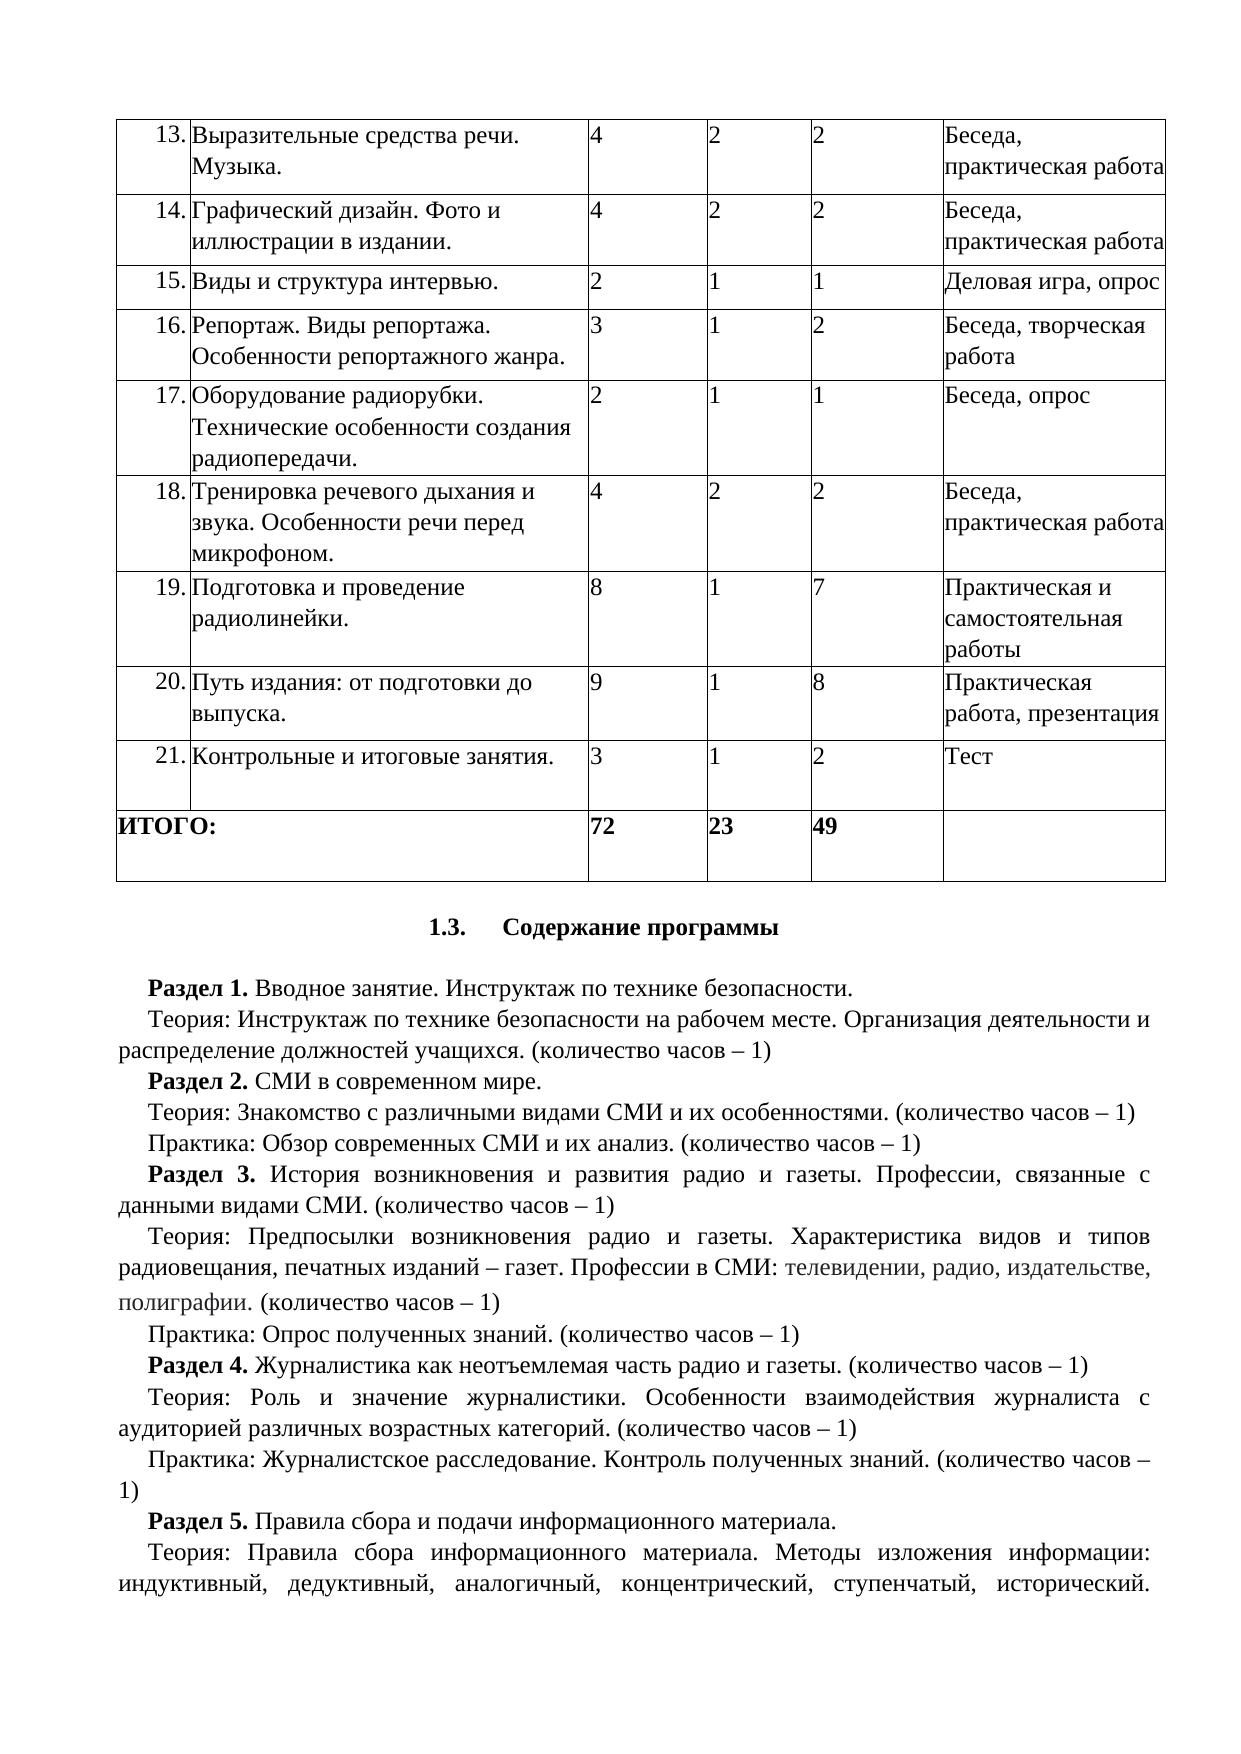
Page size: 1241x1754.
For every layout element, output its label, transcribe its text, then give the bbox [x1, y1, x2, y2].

table_cell 4 [589, 120, 707, 194]
table_cell [117, 381, 190, 475]
table_cell [117, 266, 190, 309]
table_cell 1 [708, 741, 811, 810]
table_cell [117, 120, 190, 194]
table_cell Подготовка и проведение радиолинейки. [191, 572, 588, 666]
table_cell 3 [589, 741, 707, 810]
table_cell Практическая и самостоятельная работы [944, 572, 1165, 666]
table_cell [117, 310, 190, 379]
table_cell 1 [812, 266, 943, 309]
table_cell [944, 120, 1165, 194]
table_cell [117, 667, 190, 740]
table_cell Беседа, опрос [944, 381, 1165, 475]
table_cell 2 [589, 266, 707, 309]
table_cell Практическая работа, презентация [944, 667, 1165, 740]
table_cell Графический дизайн. Фото и иллюстрации в издании. [191, 195, 588, 265]
text Практика: Обзор современных СМИ и их анализ. (количество часов – 1) [118, 1128, 1151, 1157]
table_cell Тест [944, 741, 1165, 810]
table_cell 3 [589, 310, 707, 379]
table_cell 2 [708, 195, 811, 265]
table_cell 4 [589, 195, 707, 265]
table_cell Беседа, творческая работа [944, 310, 1165, 379]
table_cell Выразительные средства речи. Музыка. [191, 120, 588, 194]
table_cell 2 [708, 476, 811, 571]
table_cell 1 [812, 381, 943, 475]
list Содержание программы [428, 913, 1151, 942]
text Практика: Журналистское расследование. Контроль полученных знаний. (количество часов – 1) [118, 1444, 1151, 1503]
table_cell 2 [708, 120, 811, 194]
table_cell 2 [812, 741, 943, 810]
table_cell 4 [589, 476, 707, 571]
table_cell 9 [589, 667, 707, 740]
text Теория: Знакомство с различными видами СМИ и их особенностями. (количество часов – 1) [118, 1097, 1151, 1126]
text Раздел 2. СМИ в современном мире. [118, 1066, 1151, 1094]
table_cell 2 [812, 476, 943, 571]
table_cell 1 [708, 266, 811, 309]
table_cell [117, 195, 190, 265]
text Раздел 4. Журналистика как неотъемлемая часть радио и газеты. (количество часов – 1) [118, 1351, 1151, 1379]
table_cell 8 [812, 667, 943, 740]
table_cell Тренировка речевого дыхания и звука. Особенности речи перед микрофоном. [191, 476, 588, 571]
table_cell 1 [708, 667, 811, 740]
table_cell [117, 572, 190, 666]
table_cell 1 [708, 381, 811, 475]
table_cell 49 [812, 811, 943, 881]
text Теория: Роль и значение журналистики. Особенности взаимодействия журналиста с аудиторией различных возрастных категорий. (количество часов – 1) [118, 1382, 1151, 1441]
table_cell Репортаж. Виды репортажа. Особенности репортажного жанра. [191, 310, 588, 379]
table_cell Беседа, практическая работа [944, 195, 1165, 265]
table_cell 1 [708, 572, 811, 666]
table_cell 2 [812, 310, 943, 379]
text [118, 1537, 1151, 1597]
table_cell [117, 476, 190, 571]
table_cell Беседа, практическая работа [944, 476, 1165, 571]
text Теория: Предпосылки возникновения радио и газеты. Характеристика видов и типов радиовещания, печатных изданий – газет. Профессии в СМИ: телевидении, радио, издательстве, полиграфии. (количество часов – 1) [118, 1221, 1151, 1317]
table_cell Деловая игра, опрос [944, 266, 1165, 309]
table_cell 2 [589, 381, 707, 475]
table_cell [944, 811, 1165, 881]
table_cell 7 [812, 572, 943, 666]
table_cell 2 [812, 120, 943, 194]
table_cell 1 [708, 310, 811, 379]
table_cell 2 [812, 195, 943, 265]
table_cell 23 [708, 811, 811, 881]
text Практика: Опрос полученных знаний. (количество часов – 1) [118, 1319, 1151, 1348]
text Раздел 3. История возникновения и развития радио и газеты. Профессии, связанные с данными видами СМИ. (количество часов – 1) [118, 1159, 1151, 1219]
text Теория: Инструктаж по технике безопасности на рабочем месте. Организация деятельности и распределение должностей учащихся. (количество часов – 1) [118, 1004, 1151, 1063]
text Раздел 5. Правила сбора и подачи информационного материала. [118, 1506, 1151, 1534]
table_cell [117, 741, 190, 810]
table_cell Виды и структура интервью. [191, 266, 588, 309]
table_cell Оборудование радиорубки. Технические особенности создания радиопередачи. [191, 381, 588, 475]
text Раздел 1. Вводное занятие. Инструктаж по технике безопасности. [118, 973, 1151, 1001]
table_cell 72 [589, 811, 707, 881]
table_cell 8 [589, 572, 707, 666]
table_cell Путь издания: от подготовки до выпуска. [191, 667, 588, 740]
table_cell Контрольные и итоговые занятия. [191, 741, 588, 810]
table_cell ИТОГО: [117, 811, 588, 881]
